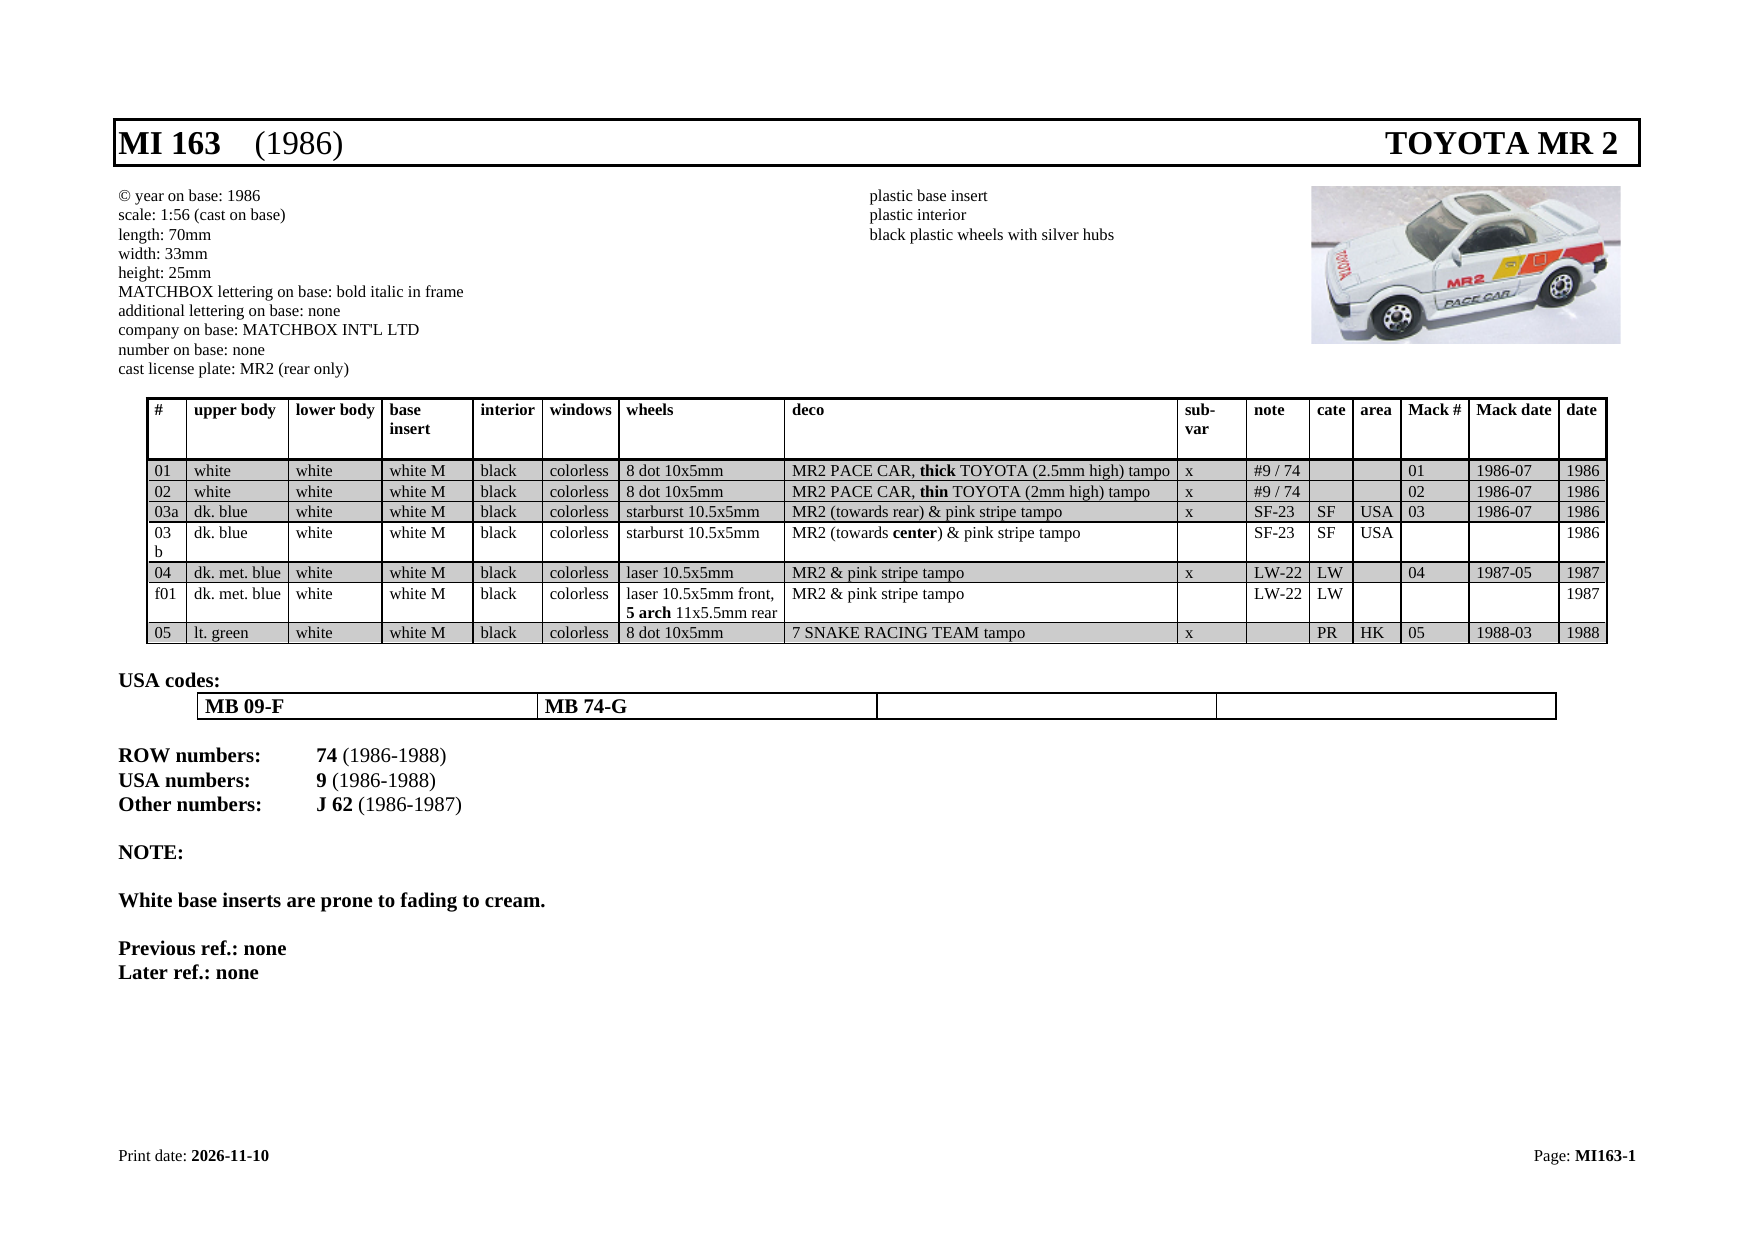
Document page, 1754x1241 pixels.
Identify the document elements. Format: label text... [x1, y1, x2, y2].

table_cell [1402, 523, 1468, 561]
table_cell starburst 10.5x5mm [620, 502, 784, 521]
table_header date [1560, 400, 1605, 457]
table_cell laser 10.5x5mm front, 5 arch 11x5.5mm rear [620, 583, 784, 622]
table_cell colorless [543, 623, 618, 642]
table_cell 1988-03 [1470, 623, 1558, 642]
table_cell [1310, 481, 1352, 501]
table_cell 8 dot 10x5mm [620, 481, 784, 501]
table_cell 03b [148, 521, 186, 561]
table_cell MR2 & pink stripe tampo [785, 583, 1177, 622]
table_header note [1247, 400, 1309, 457]
table_cell white M [383, 481, 472, 501]
table_header base insert [383, 400, 472, 457]
table_cell white [289, 481, 381, 501]
table_header Mack date [1470, 400, 1558, 457]
table_cell [1354, 481, 1400, 501]
table_cell x [1178, 623, 1246, 642]
table_cell white [289, 523, 381, 561]
table_cell 1986-07 [1470, 502, 1558, 521]
table_cell colorless [543, 583, 618, 622]
table_header deco [785, 400, 1177, 457]
table_cell 1987 [1560, 582, 1606, 622]
table_header upper body [187, 400, 288, 457]
table_cell 1986 [1560, 521, 1606, 561]
table_cell [1354, 563, 1400, 582]
table_cell white [187, 461, 288, 480]
table_cell starburst 10.5x5mm [620, 523, 784, 561]
table_cell white M [383, 461, 472, 480]
table_cell Other numbers: [118, 792, 316, 816]
text NOTE: [118, 840, 1636, 864]
table_header area [1354, 400, 1400, 457]
table_cell LW-22 [1247, 563, 1309, 582]
table_cell [1178, 523, 1246, 561]
table_cell [1247, 623, 1309, 642]
table_header MB 09-F [198, 694, 537, 718]
table_cell USA numbers: [118, 768, 316, 792]
table_cell 05 [1402, 623, 1468, 642]
table_cell white [289, 502, 381, 521]
table_cell dk. blue [187, 502, 288, 521]
table_cell 1987 [1560, 561, 1606, 582]
table_cell MR2 & pink stripe tampo [785, 563, 1177, 582]
table_cell white M [383, 583, 472, 622]
table_cell black [474, 623, 542, 642]
table_cell laser 10.5x5mm [620, 563, 784, 582]
table_cell 01 [1402, 461, 1468, 480]
table_cell 1988 [1560, 622, 1606, 642]
table_cell SF [1310, 502, 1352, 521]
table_header # [149, 400, 186, 457]
table_header windows [543, 400, 618, 457]
table_cell 1986 [1560, 480, 1606, 501]
table_cell dk. blue [187, 523, 288, 561]
table_header 74 (1986-1988) [316, 744, 519, 767]
table_cell J 62 (1986-1987) [316, 792, 519, 816]
table_header MB 74-G [538, 694, 876, 718]
table_cell white [289, 583, 381, 622]
table_cell white [289, 623, 381, 642]
table_cell colorless [543, 461, 618, 480]
table_cell 1986 [1560, 501, 1606, 521]
table_cell 1986-07 [1470, 461, 1558, 480]
table_cell black [474, 523, 542, 561]
table_header cate [1310, 400, 1352, 457]
table_cell white M [383, 523, 472, 561]
table_cell SF-23 [1247, 502, 1309, 521]
table_cell white [187, 481, 288, 501]
table_cell HK [1354, 623, 1400, 642]
table_header [878, 694, 1216, 718]
table_cell [1178, 583, 1246, 622]
table_cell USA [1354, 502, 1400, 521]
table_header plastic base insert plastic interior black plastic wheels with silver hubs [869, 186, 1245, 378]
table_cell f01 [148, 582, 186, 622]
table_cell 8 dot 10x5mm [620, 461, 784, 480]
table_cell white M [383, 502, 472, 521]
text Later ref.: none [118, 960, 1636, 984]
table_cell white M [383, 623, 472, 642]
table_cell x [1178, 502, 1246, 521]
table_cell MR2 (towards rear) & pink stripe tampo [785, 502, 1177, 521]
table_cell 04 [1402, 563, 1468, 582]
table_header interior [474, 400, 542, 457]
table_cell 04 [148, 561, 186, 582]
table_cell colorless [543, 502, 618, 521]
table_cell LW [1310, 563, 1352, 582]
table_cell MR2 (towards center) & pink stripe tampo [785, 523, 1177, 561]
table_cell 03 [1402, 502, 1468, 521]
table_cell x [1178, 563, 1246, 582]
table_cell black [474, 563, 542, 582]
table_cell LW-22 [1247, 583, 1309, 622]
table_cell 1986-07 [1470, 481, 1558, 501]
table_cell SF-23 [1247, 523, 1309, 561]
table_cell SF [1310, 523, 1352, 561]
table_header Mack # [1402, 400, 1468, 457]
text Previous ref.: none [118, 936, 1636, 960]
table_cell [1354, 461, 1400, 480]
table_header sub-var [1178, 400, 1246, 457]
table_cell x [1178, 461, 1246, 480]
table_cell colorless [543, 523, 618, 561]
table_cell black [474, 461, 542, 480]
table_cell 02 [1402, 481, 1468, 501]
table_cell white M [383, 563, 472, 582]
text MI 163 (1986) TOYOTA MR 2 [116, 121, 1638, 164]
table_cell dk. met. blue [187, 583, 288, 622]
table_cell [1402, 583, 1468, 622]
table_cell lt. green [187, 623, 288, 642]
table_header [1217, 694, 1555, 718]
table_cell white [289, 563, 381, 582]
table_cell 01 [148, 461, 186, 480]
table_cell LW [1310, 583, 1352, 622]
table_cell white [289, 461, 381, 480]
text USA codes: [118, 668, 1636, 692]
table_cell #9 / 74 [1247, 481, 1309, 501]
table_header wheels [620, 400, 784, 457]
table_cell black [474, 481, 542, 501]
table_cell colorless [543, 481, 618, 501]
table_cell [1310, 461, 1352, 480]
table_header ROW numbers: [118, 744, 316, 767]
table_cell USA [1354, 523, 1400, 561]
table_cell 05 [148, 622, 186, 642]
table_cell 02 [148, 480, 186, 501]
table_cell PR [1310, 623, 1352, 642]
table_header [1245, 186, 1621, 378]
table_header © year on base: 1986 scale: 1:56 (cast on base) length: 70mm width: 33mm height: 25mm MATCHBOX lettering on base: bold italic in frame additional lettering on base: none company on base: MATCHBOX INT'L LTD number on base: none cast license plate: MR2 (rear only) [118, 186, 869, 378]
table_cell [1470, 523, 1558, 561]
table_cell 1986 [1560, 461, 1606, 480]
table_cell 8 dot 10x5mm [620, 623, 784, 642]
table_cell MR2 PACE CAR, thick TOYOTA (2.5mm high) tampo [785, 461, 1177, 480]
table_cell black [474, 583, 542, 622]
table_cell 9 (1986-1988) [316, 768, 519, 792]
table_cell MR2 PACE CAR, thin TOYOTA (2mm high) tampo [785, 481, 1177, 501]
table_cell #9 / 74 [1247, 461, 1309, 480]
table_cell dk. met. blue [187, 563, 288, 582]
table_cell [1354, 583, 1400, 622]
table_cell [1470, 583, 1558, 622]
table_cell black [474, 502, 542, 521]
table_cell 1987-05 [1470, 563, 1558, 582]
text White base inserts are prone to fading to cream. [118, 888, 1636, 912]
table_cell 03a [148, 501, 186, 521]
table_cell colorless [543, 563, 618, 582]
table_cell x [1178, 481, 1246, 501]
table_cell 7 SNAKE RACING TEAM tampo [785, 623, 1177, 642]
table_header lower body [289, 400, 381, 457]
